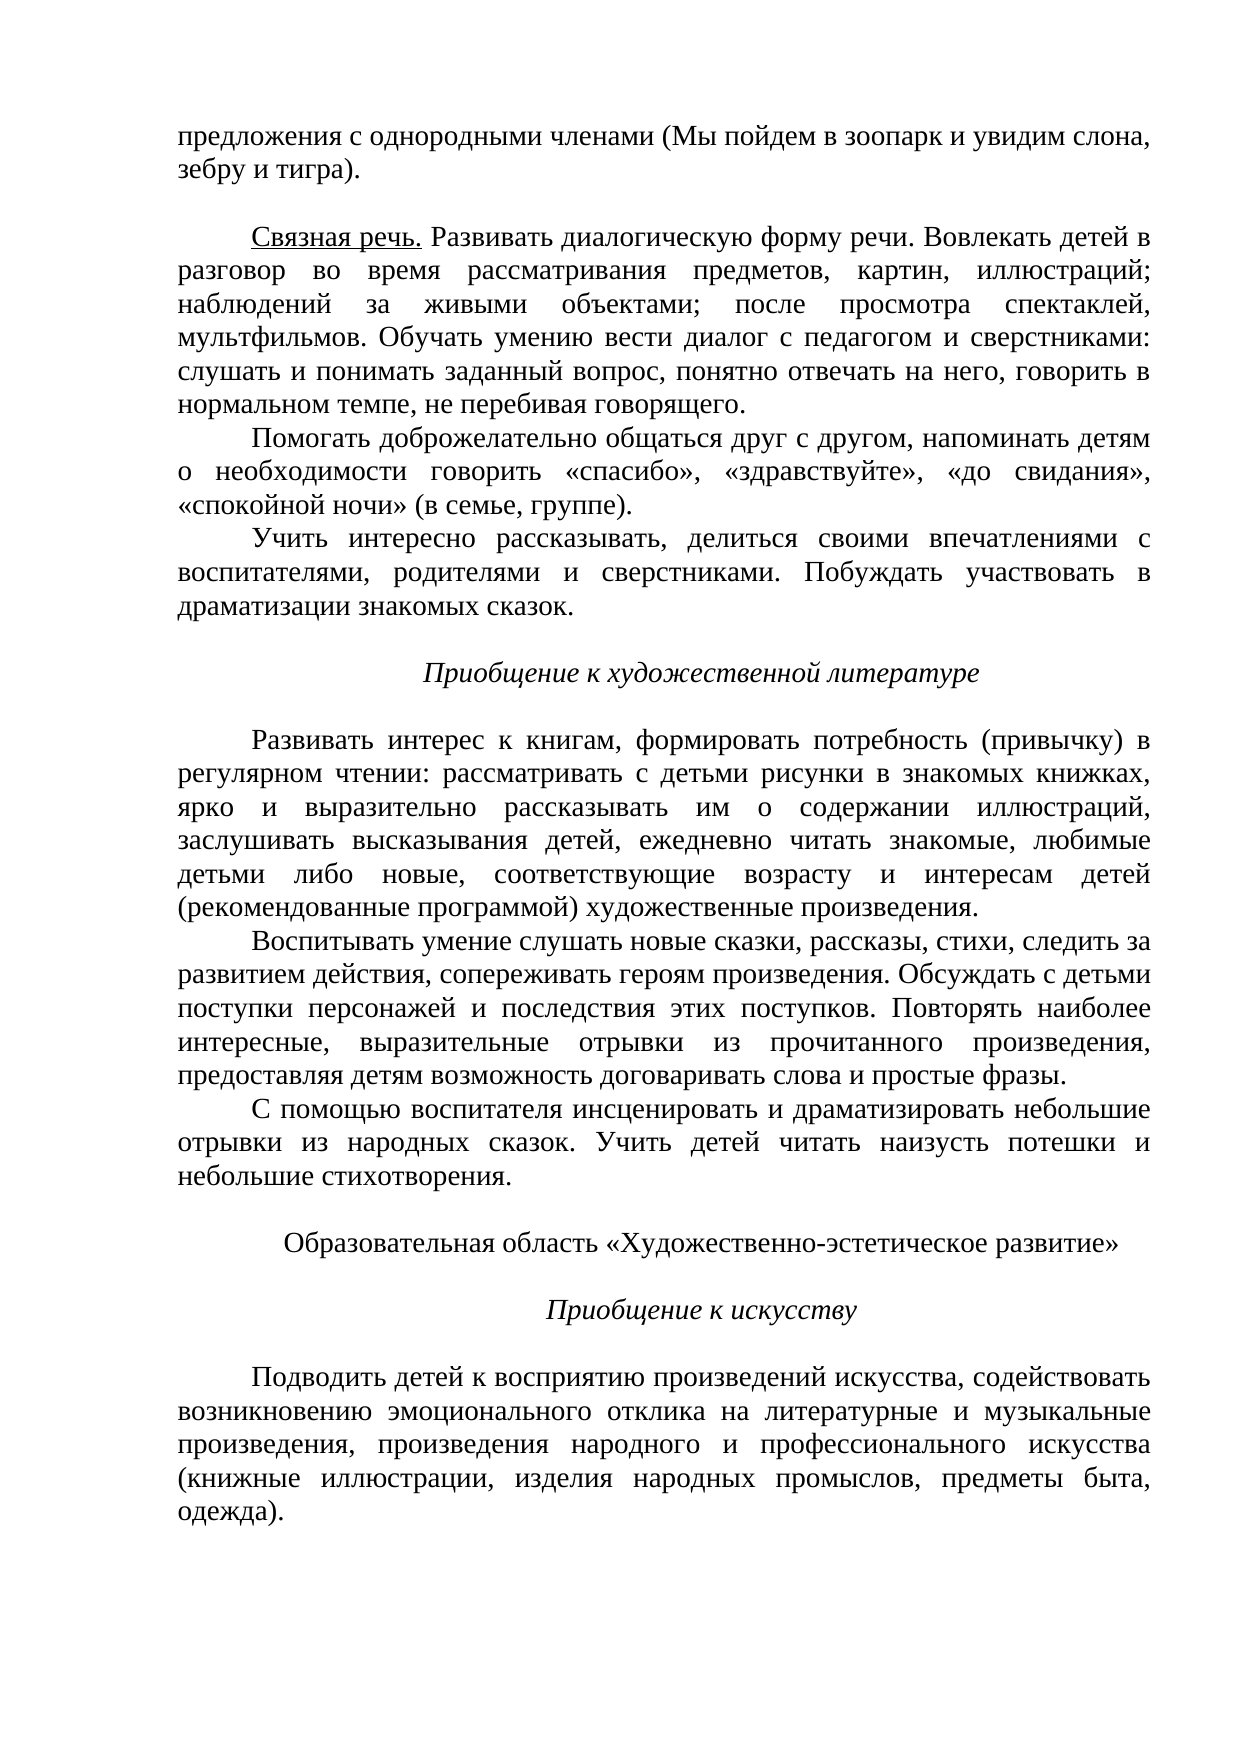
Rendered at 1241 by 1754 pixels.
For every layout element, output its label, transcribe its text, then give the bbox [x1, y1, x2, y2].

text Связная речь. Развивать диалогическую форму речи. Вовлекать детей в разговор во время рассматривания предметов, картин, иллюстраций; наблюдений за живыми объектами; после просмотра спектаклей, мультфильмов. Обучать умению вести диалог с педагогом и сверстниками: слушать и понимать заданный вопрос, понятно отвечать на него, говорить в нормальном темпе, не перебивая говорящего. [177, 219, 1152, 420]
text Воспитывать умение слушать новые сказки, рассказы, стихи, следить за развитием действия, сопереживать героям произведения. Обсуждать с детьми поступки персонажей и последствия этих поступков. Повторять наиболее интересные, выразительные отрывки из прочитанного произведения, предоставляя детям возможность договаривать слова и простые фразы. [177, 923, 1152, 1091]
text Приобщение к художественной литературе [177, 655, 1152, 688]
text С помощью воспитателя инсценировать и драматизировать небольшие отрывки из народных сказок. Учить детей читать наизусть потешки и небольшие стихотворения. [177, 1091, 1152, 1191]
text Развивать интерес к книгам, формировать потребность (привычку) в регулярном чтении: рассматривать с детьми рисунки в знакомых книжках, ярко и выразительно рассказывать им о содержании иллюстраций, заслушивать высказывания детей, ежедневно читать знакомые, любимые детьми либо новые, соответствующие возрасту и интересам детей (рекомендованные программой) художественные произведения. [177, 722, 1152, 923]
text Приобщение к искусству [177, 1292, 1152, 1326]
text Подводить детей к восприятию произведений искусства, содействовать возникновению эмоционального отклика на литературные и музыкальные произведения, произведения народного и профессионального искусства (книжные иллюстрации, изделия народных промыслов, предметы быта, одежда). [177, 1359, 1152, 1527]
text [177, 118, 1152, 185]
text Помогать доброжелательно общаться друг с другом, напоминать детям о необходимости говорить «спасибо», «здравствуйте», «до свидания», «спокойной ночи» (в семье, группе). [177, 420, 1152, 521]
text Учить интересно рассказывать, делиться своими впечатлениями с воспитателями, родителями и сверстниками. Побуждать участвовать в драматизации знакомых сказок. [177, 521, 1152, 621]
text Образовательная область «Художественно-эстетическое развитие» [177, 1225, 1152, 1258]
